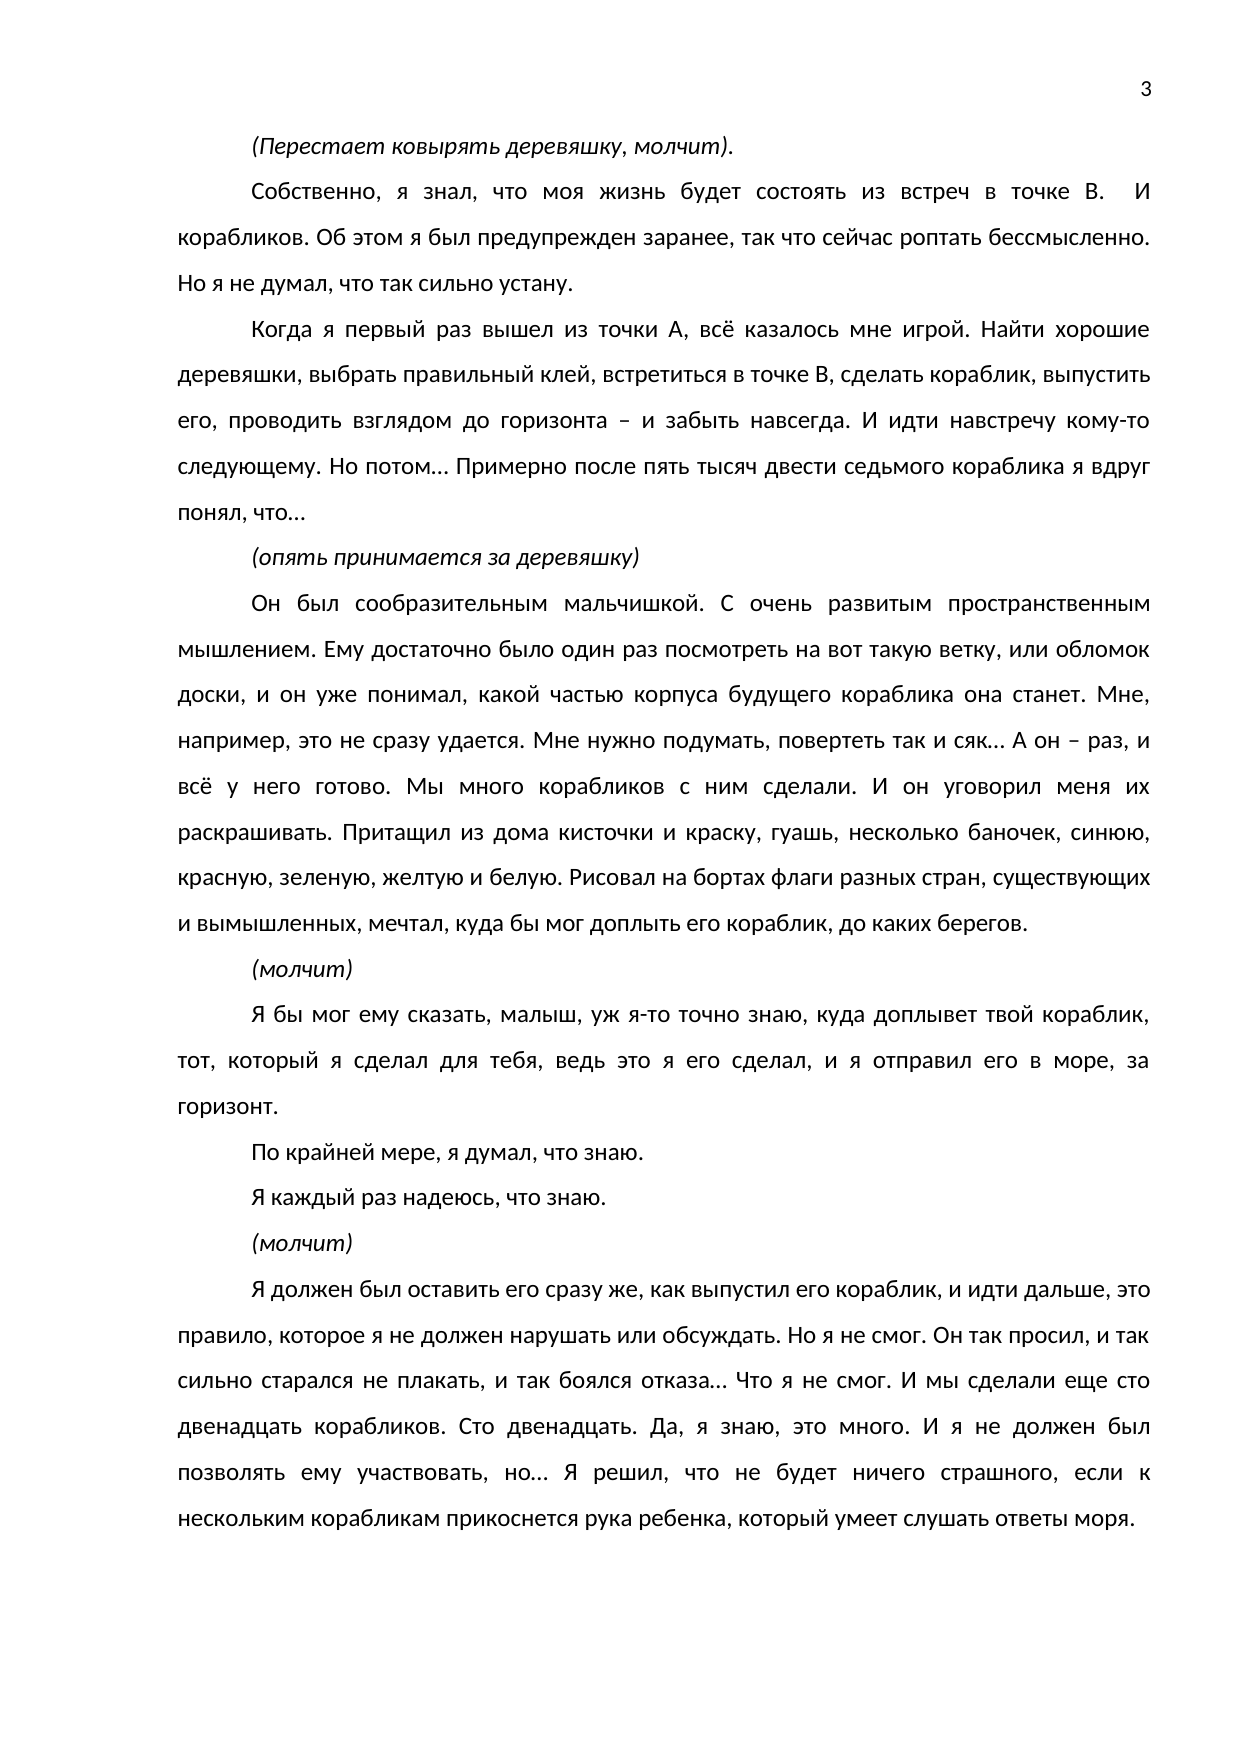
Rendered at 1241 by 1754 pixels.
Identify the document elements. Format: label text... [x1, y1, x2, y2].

text (молчит) [177, 1227, 1152, 1258]
text (Перестает ковырять деревяшку, молчит). [177, 130, 1152, 160]
text Я бы мог ему сказать, малыш, уж я-то точно знаю, куда доплывет твой кораблик, тот, который я сделал для тебя, ведь это я его сделал, и я отправил его в море, за горизонт. [177, 999, 1152, 1121]
text По крайней мере, я думал, что знаю. [177, 1136, 1152, 1166]
text Собственно, я знал, что моя жизнь будет состоять из встреч в точке В. И корабликов. Об этом я был предупрежден заранее, так что сейчас роптать бессмысленно. Но я не думал, что так сильно устану. [177, 176, 1152, 297]
text (опять принимается за деревяшку) [177, 541, 1152, 572]
text Я должен был оставить его сразу же, как выпустил его кораблик, и идти дальше, это правило, которое я не должен нарушать или обсуждать. Но я не смог. Он так просил, и так сильно старался не плакать, и так боялся отказа… Что я не смог. И мы сделали еще сто двенадцать корабликов. Сто двенадцать. Да, я знаю, это много. И я не должен был позволять ему участвовать, но… Я решил, что не будет ничего страшного, если к нескольким корабликам прикоснется рука ребенка, который умеет слушать ответы моря. [177, 1273, 1152, 1532]
text Он был сообразительным мальчишкой. С очень развитым пространственным мышлением. Ему достаточно было один раз посмотреть на вот такую ветку, или обломок доски, и он уже понимал, какой частью корпуса будущего кораблика она станет. Мне, например, это не сразу удается. Мне нужно подумать, повертеть так и сяк… А он – раз, и всё у него готово. Мы много корабликов с ним сделали. И он уговорил меня их раскрашивать. Притащил из дома кисточки и краску, гуашь, несколько баночек, синюю, красную, зеленую, желтую и белую. Рисовал на бортах флаги разных стран, существующих и вымышленных, мечтал, куда бы мог доплыть его кораблик, до каких берегов. [177, 587, 1152, 938]
text Я каждый раз надеюсь, что знаю. [177, 1182, 1152, 1212]
text Когда я первый раз вышел из точки А, всё казалось мне игрой. Найти хорошие деревяшки, выбрать правильный клей, встретиться в точке В, сделать кораблик, выпустить его, проводить взглядом до горизонта – и забыть навсегда. И идти навстречу кому-то следующему. Но потом… Примерно после пять тысяч двести седьмого кораблика я вдруг понял, что… [177, 313, 1152, 526]
text (молчит) [177, 953, 1152, 983]
